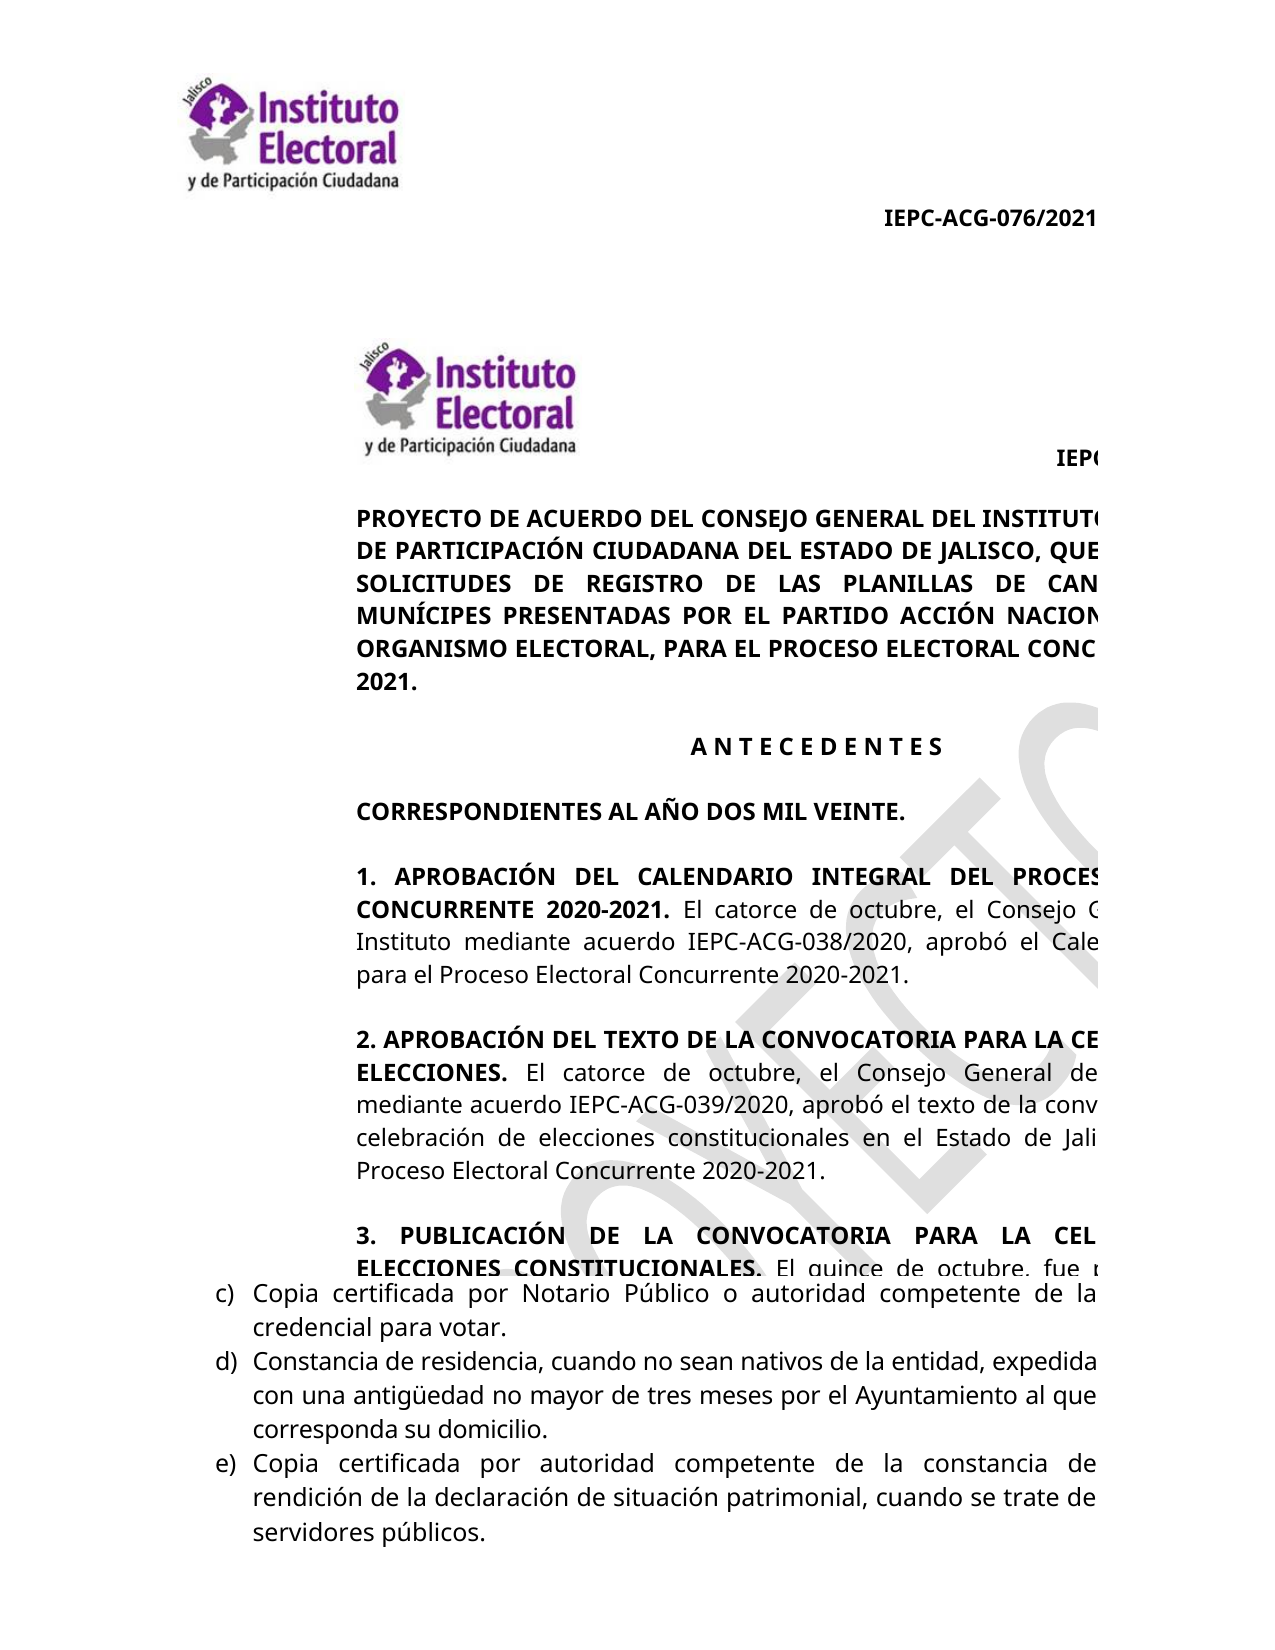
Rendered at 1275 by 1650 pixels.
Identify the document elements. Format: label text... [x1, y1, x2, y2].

list Copia certificada por Notario Público o autoridad competente de la credencial para votar. [215, 1276, 1098, 1344]
list Constancia de residencia, cuando no sean nativos de la entidad, expedida con una antigüedad no mayor de tres meses por el Ayuntamiento al que corresponda su domicilio. [215, 1344, 1098, 1446]
picture [177, 73, 406, 202]
list Copia certificada por autoridad competente de la constancia de rendición de la declaración de situación patrimonial, cuando se trate de servidores públicos. [215, 1446, 1098, 1548]
